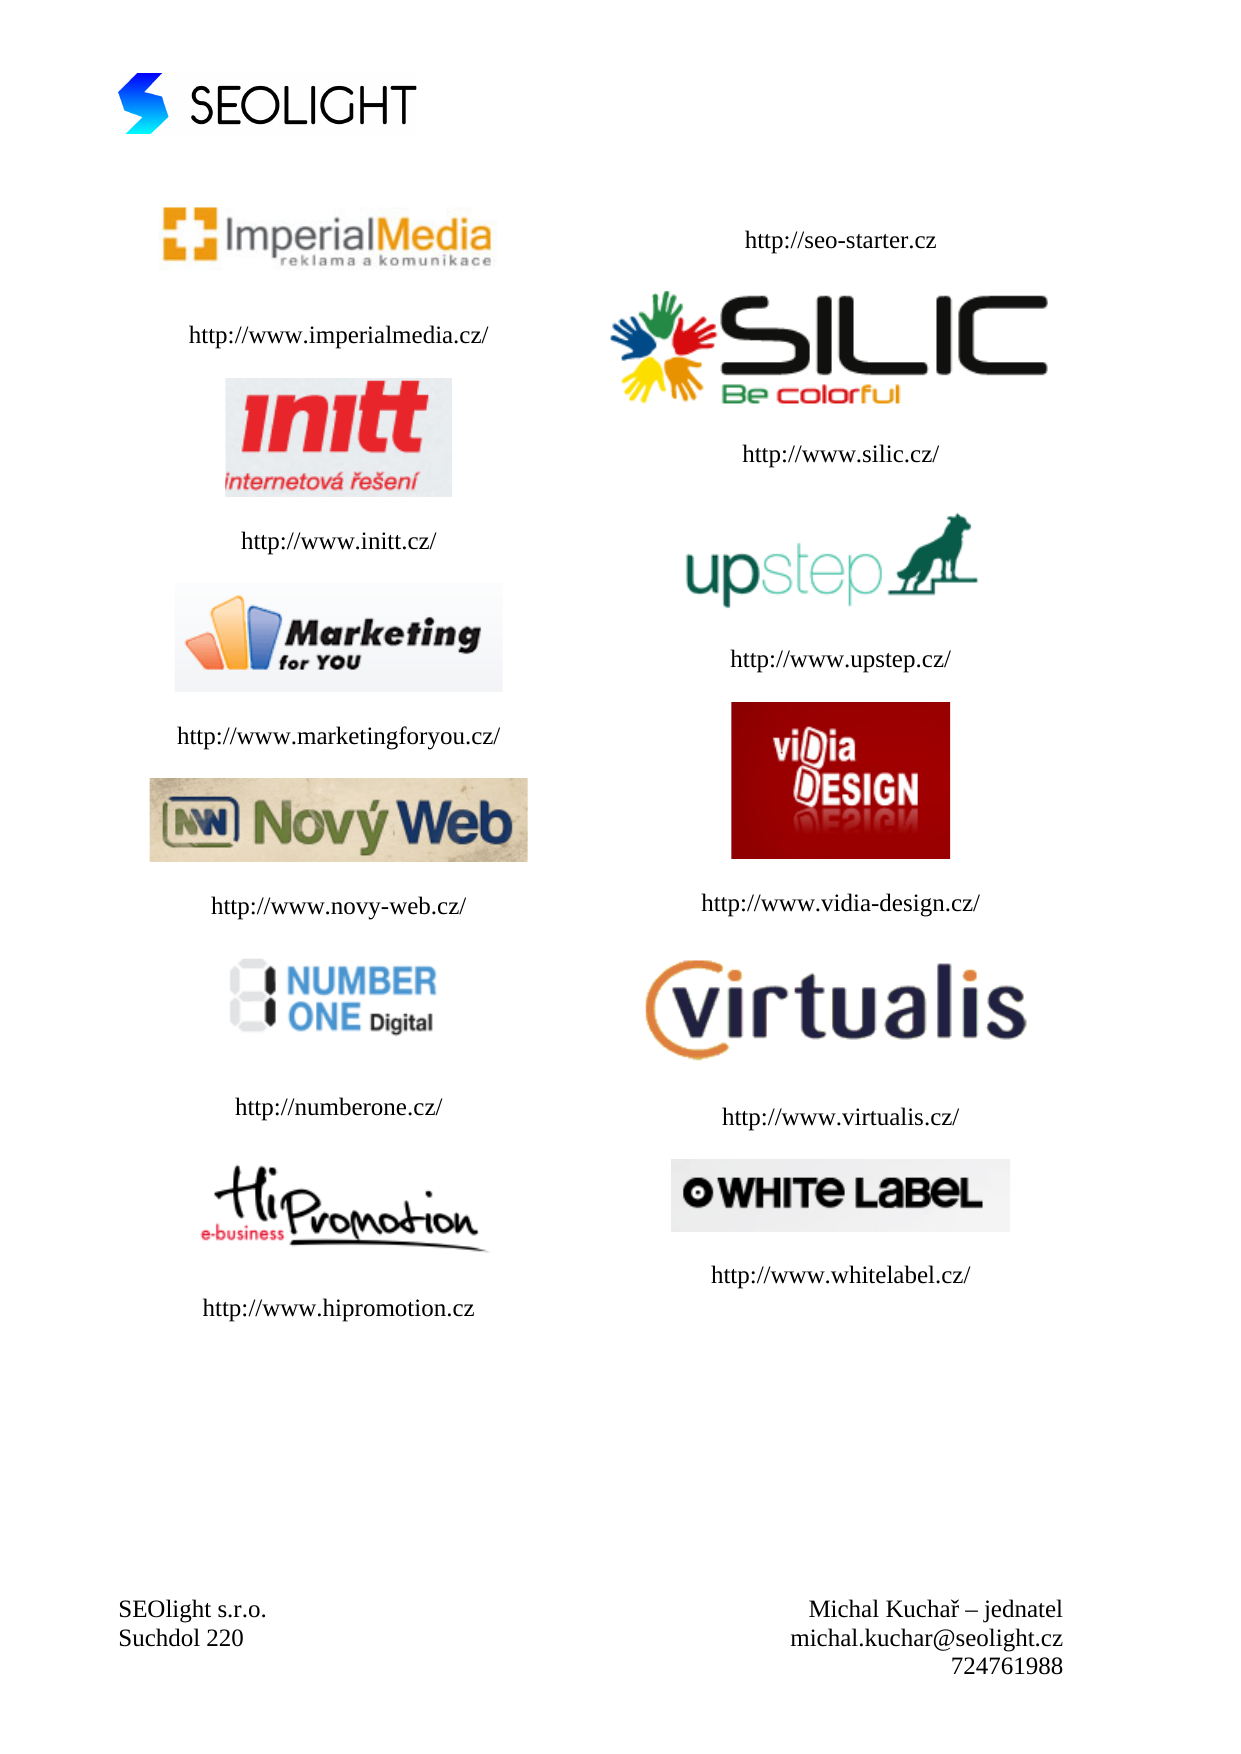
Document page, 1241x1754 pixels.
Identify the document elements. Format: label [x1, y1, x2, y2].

picture [210, 948, 467, 1063]
picture [731, 702, 951, 859]
picture [225, 378, 452, 497]
picture [640, 945, 1041, 1073]
table_header [118, 162, 559, 1323]
picture [677, 496, 1004, 616]
picture [149, 778, 528, 862]
picture [182, 1150, 495, 1264]
picture [597, 283, 1084, 410]
table_header [559, 162, 1122, 1323]
picture [148, 192, 530, 291]
picture [118, 73, 417, 134]
picture [174, 583, 503, 692]
picture [671, 1159, 1011, 1232]
